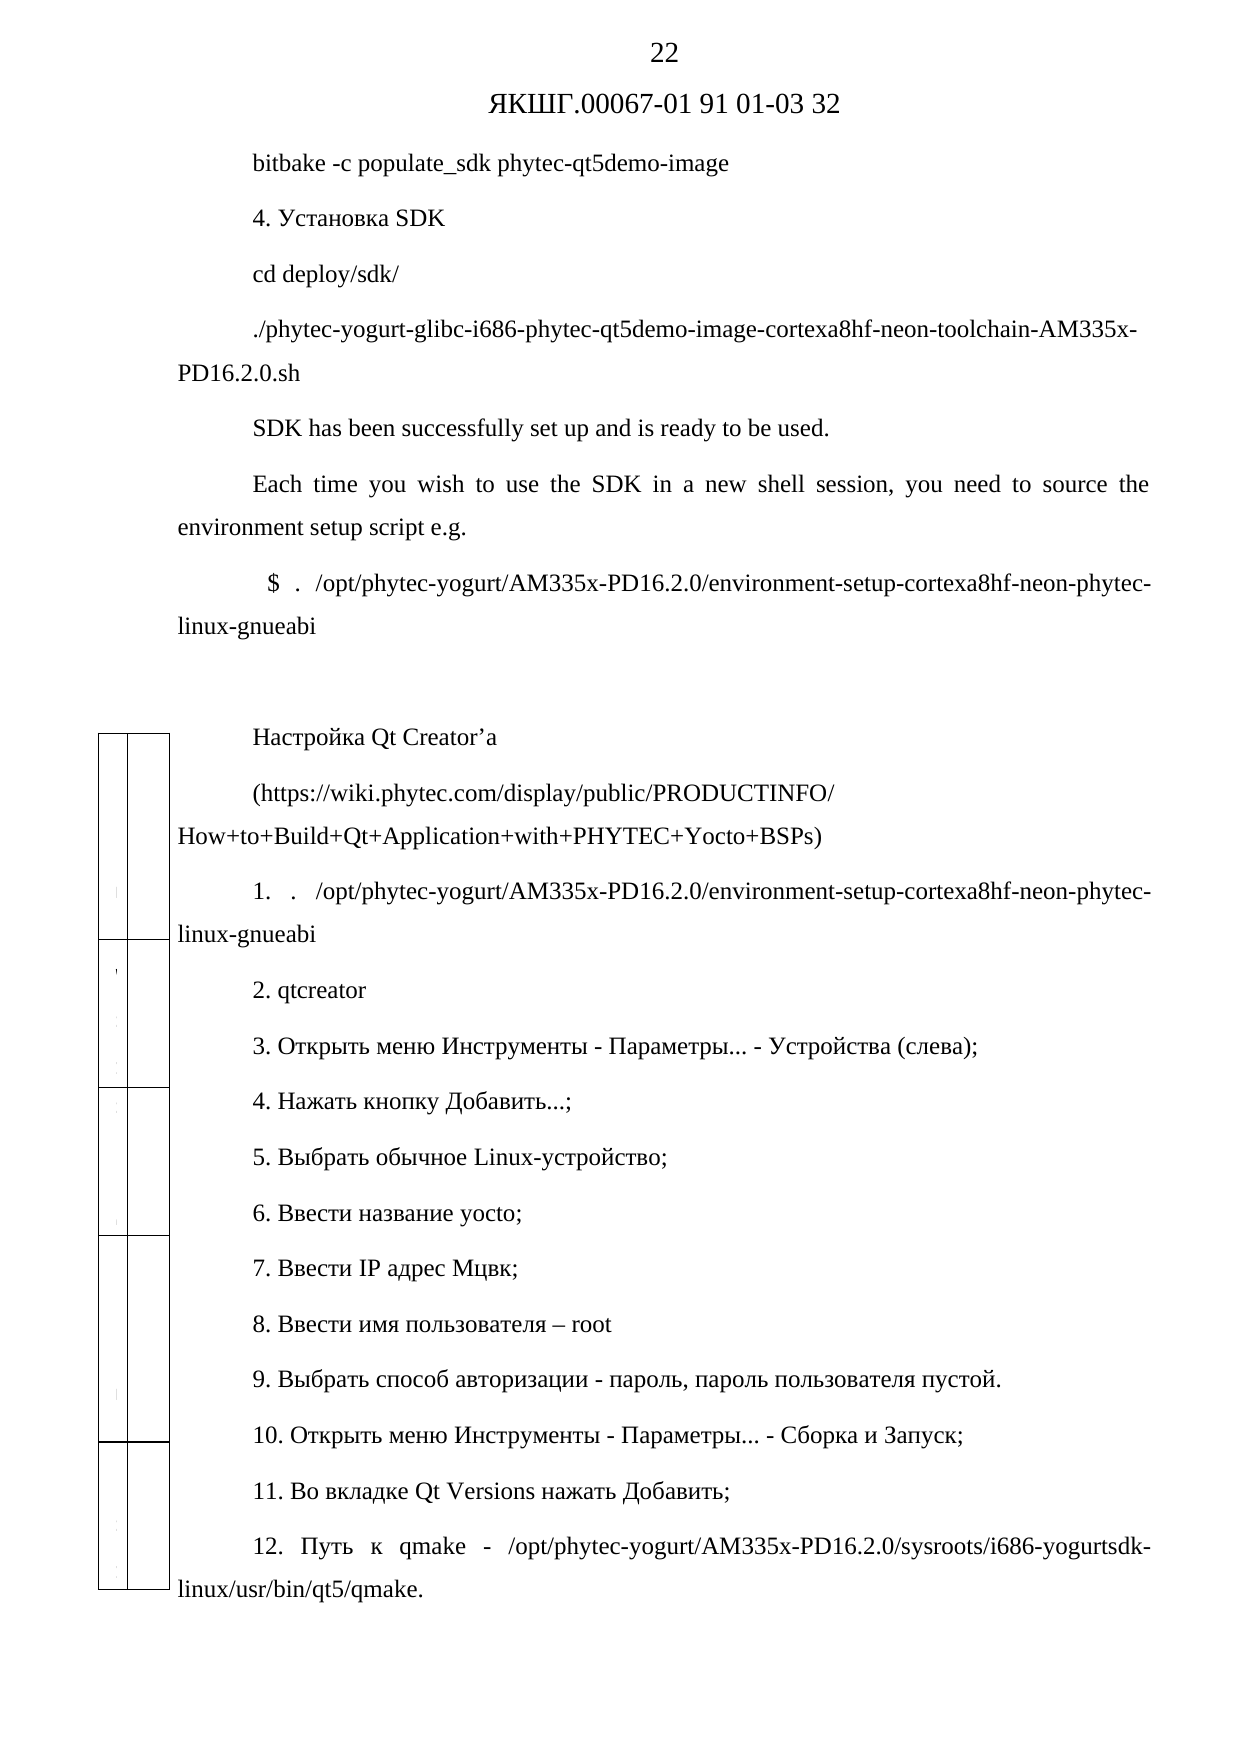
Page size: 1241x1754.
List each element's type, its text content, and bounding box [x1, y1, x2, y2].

text 2. qtcreator [177, 975, 1152, 1004]
text 1. . /opt/phytec-yogurt/AM335x-PD16.2.0/environment-setup-cortexa8hf-neon-phytec-linux-gnueabi [177, 876, 1152, 948]
text 10. Открыть меню Инструменты - Параметры... - Сборка и Запуск; [177, 1420, 1152, 1449]
text $ . /opt/phytec-yogurt/AM335x-PD16.2.0/environment-setup-cortexa8hf-neon-phytec-linux-gnueabi [177, 568, 1152, 639]
text 6. Ввести название yocto; [177, 1198, 1152, 1226]
text 3. Открыть меню Инструменты - Параметры... - Устройства (слева); [177, 1031, 1152, 1059]
text SDK has been successfully set up and is ready to be used. [177, 413, 1152, 442]
text 9. Выбрать способ авторизации - пароль, пароль пользователя пустой. [177, 1364, 1152, 1393]
text cd deploy/sdk/ [177, 259, 1152, 288]
text 5. Выбрать обычное Linux-устройство; [177, 1142, 1152, 1171]
text 11. Во вкладке Qt Versions нажать Добавить; [177, 1476, 1152, 1504]
text (https://wiki.phytec.com/display/public/PRODUCTINFO/How+to+Build+Qt+Application+with+PHYTEC+Yocto+BSPs) [177, 778, 1152, 849]
text 8. Ввести имя пользователя – root [177, 1309, 1152, 1338]
text 12. Путь к qmake - /opt/phytec-yogurt/AM335x-PD16.2.0/sysroots/i686-yogurtsdk-linux/usr/bin/qt5/qmake. [177, 1531, 1152, 1603]
text 4. Установка SDK [177, 203, 1152, 232]
text 4. Нажать кнопку Добавить...; [177, 1086, 1152, 1115]
text Настройка Qt Creator’а [177, 722, 1152, 751]
text Each time you wish to use the SDK in a new shell session, you need to source the environment setup script e.g. [177, 469, 1152, 541]
text 7. Ввести IP адрес Мцвк; [177, 1253, 1152, 1282]
text ./phytec-yogurt-glibc-i686-phytec-qt5demo-image-cortexa8hf-neon-toolchain-AM335x-PD16.2.0.sh [177, 314, 1152, 386]
text bitbake -c populate_sdk phytec-qt5demo-image [177, 148, 1152, 176]
